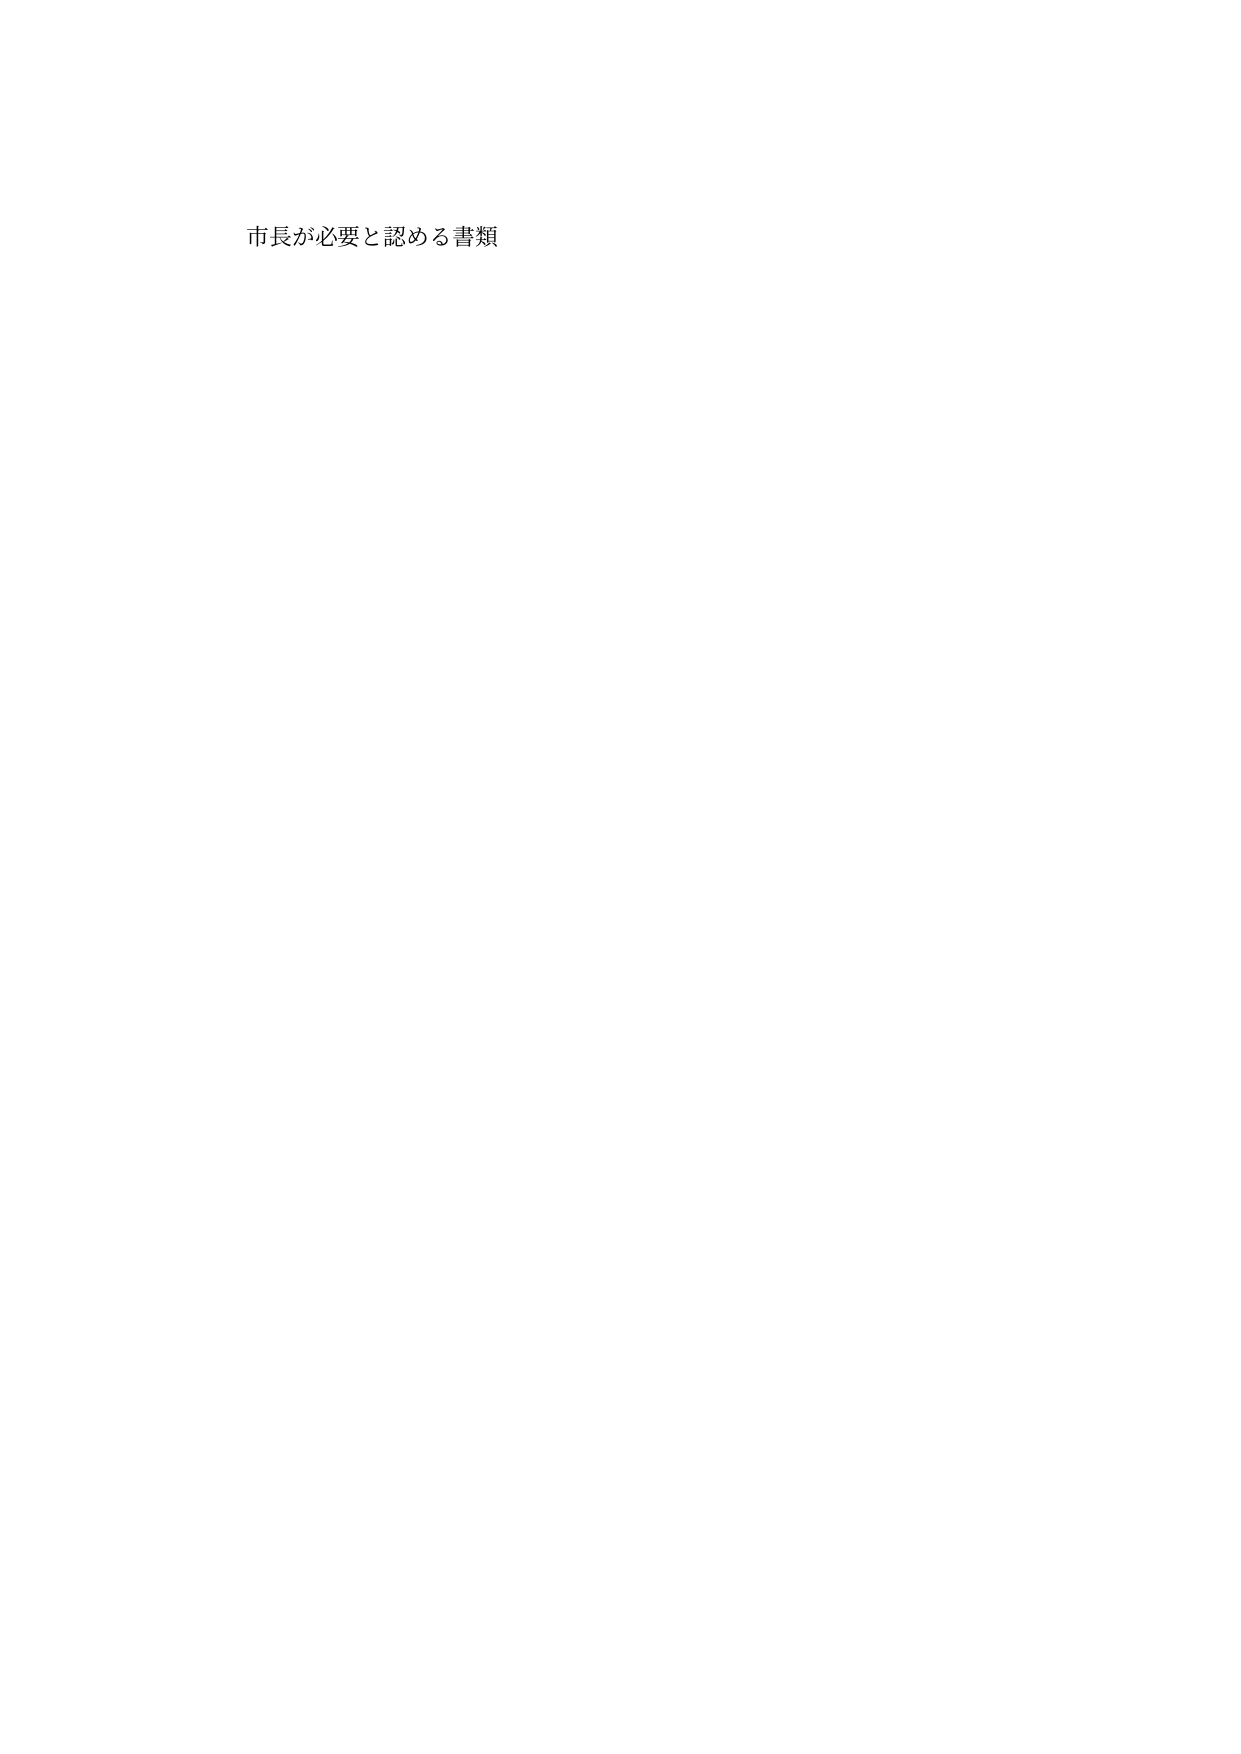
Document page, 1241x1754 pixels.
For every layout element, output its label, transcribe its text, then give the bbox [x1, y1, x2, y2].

text 市長が必要と認める書類 [177, 217, 1063, 254]
